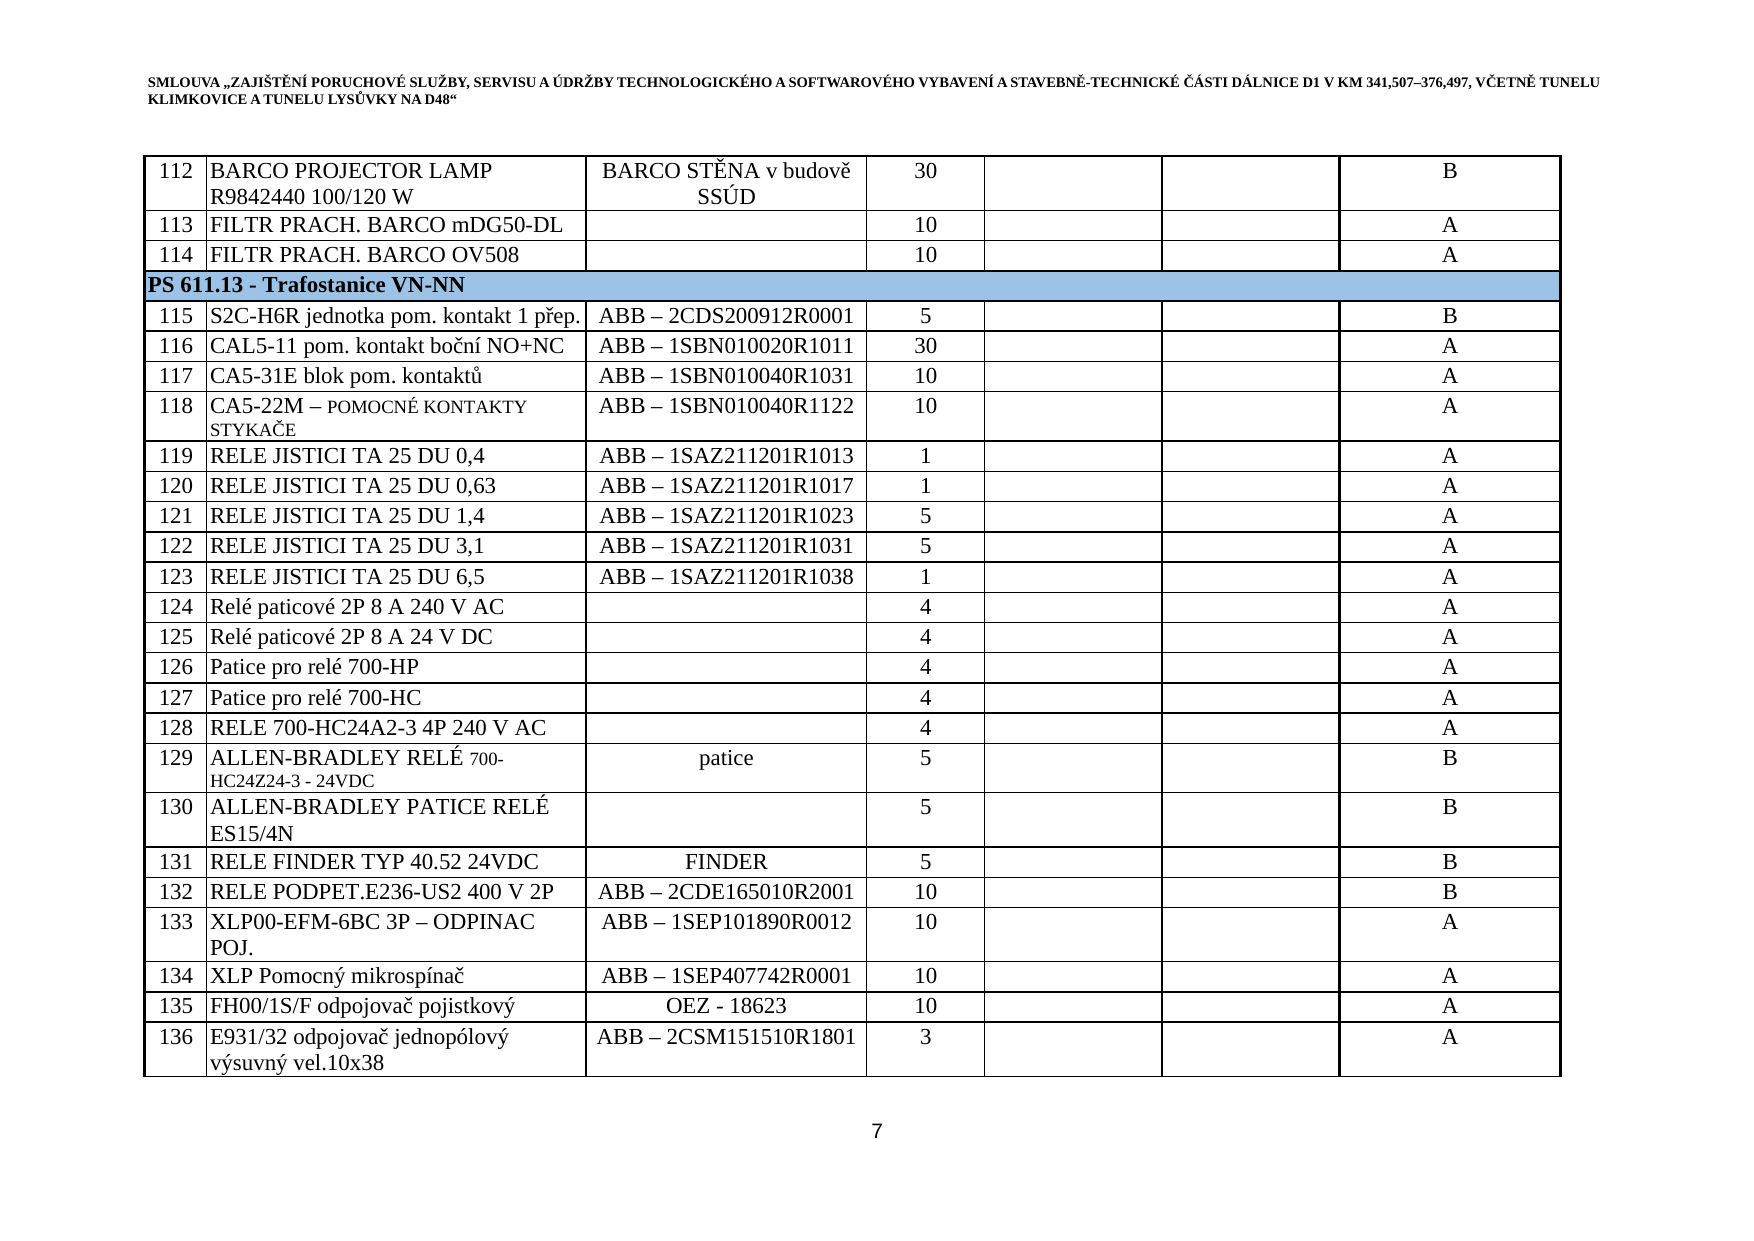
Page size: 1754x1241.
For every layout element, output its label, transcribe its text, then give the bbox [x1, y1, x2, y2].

table_cell 132 [146, 878, 206, 907]
table_cell 117 [146, 362, 206, 391]
table_cell [587, 211, 866, 240]
table_cell 134 [146, 962, 206, 991]
table_cell 126 [146, 653, 206, 682]
table_cell 130 [146, 793, 206, 846]
table_cell [587, 684, 866, 712]
table_cell ABB – 1SBN010020R1011 [587, 332, 866, 361]
table_cell 10 [867, 878, 984, 907]
table_cell [985, 714, 1161, 742]
table_cell FINDER [587, 848, 866, 876]
table_cell 10 [867, 241, 984, 270]
table_cell 5 [867, 502, 984, 531]
table_cell RELE FINDER TYP 40.52 24VDC [207, 848, 585, 876]
table_cell [587, 593, 866, 622]
table_cell XLP00-EFM-6BC 3P – ODPINAC POJ. [207, 908, 585, 961]
table_cell RELE JISTICI TA 25 DU 1,4 [207, 502, 585, 531]
table_cell 131 [146, 848, 206, 876]
table_cell 5 [867, 793, 984, 846]
table_cell 10 [867, 908, 984, 961]
table_cell ABB – 2CSM151510R1801 [587, 1023, 866, 1076]
table_cell 127 [146, 684, 206, 712]
table_cell [1163, 332, 1338, 361]
table_cell PS 611.13 - Trafostanice VN-NN [146, 272, 1559, 300]
table_cell [1163, 1023, 1338, 1076]
table_cell XLP Pomocný mikrospínač [207, 962, 585, 991]
table_cell B [1341, 157, 1559, 209]
table_cell ABB – 2CDE165010R2001 [587, 878, 866, 907]
table_cell A [1341, 533, 1559, 561]
table_cell B [1341, 878, 1559, 907]
table_cell A [1341, 908, 1559, 961]
table_cell 3 [867, 1023, 984, 1076]
table_cell [1163, 442, 1338, 471]
table_cell 4 [867, 593, 984, 622]
table_cell Relé paticové 2P 8 A 240 V AC [207, 593, 585, 622]
table_cell ABB – 1SAZ211201R1013 [587, 442, 866, 471]
table_cell A [1341, 442, 1559, 471]
table_cell 4 [867, 623, 984, 652]
table_cell [1163, 392, 1338, 440]
table_cell [985, 241, 1161, 270]
table_cell ABB – 1SBN010040R1031 [587, 362, 866, 391]
table_cell RELE JISTICI TA 25 DU 6,5 [207, 563, 585, 591]
table_cell [985, 848, 1161, 876]
table_cell OEZ - 18623 [587, 993, 866, 1021]
table_cell ABB – 1SAZ211201R1023 [587, 502, 866, 531]
table_cell [1163, 593, 1338, 622]
table_cell A [1341, 211, 1559, 240]
table_cell ABB – 1SAZ211201R1038 [587, 563, 866, 591]
table_cell E931/32 odpojovač jednopólový výsuvný vel.10x38 [207, 1023, 585, 1076]
table_cell 10 [867, 211, 984, 240]
table_cell 30 [867, 157, 984, 209]
table_cell [587, 714, 866, 742]
table_cell 4 [867, 653, 984, 682]
table_cell 118 [146, 392, 206, 440]
table_cell 133 [146, 908, 206, 961]
table_cell [985, 392, 1161, 440]
table_cell [1163, 744, 1338, 792]
table_cell [1163, 908, 1338, 961]
table_cell [1163, 157, 1338, 209]
table_cell 5 [867, 848, 984, 876]
table_cell [985, 502, 1161, 531]
table_cell [985, 302, 1161, 330]
table_cell [985, 533, 1161, 561]
table_cell [985, 211, 1161, 240]
table_cell CA5-31E blok pom. kontaktů [207, 362, 585, 391]
table_cell ABB – 2CDS200912R0001 [587, 302, 866, 330]
table_cell 10 [867, 993, 984, 1021]
table_cell 123 [146, 563, 206, 591]
table_cell [587, 623, 866, 652]
table_cell 129 [146, 744, 206, 792]
table_cell 112 [146, 157, 206, 209]
table_cell Patice pro relé 700-HC [207, 684, 585, 712]
table_cell A [1341, 962, 1559, 991]
table_cell [985, 684, 1161, 712]
table_cell Patice pro relé 700-HP [207, 653, 585, 682]
table_cell B [1341, 793, 1559, 846]
table_cell [985, 744, 1161, 792]
table_cell A [1341, 684, 1559, 712]
table_cell [985, 623, 1161, 652]
table_cell A [1341, 362, 1559, 391]
table_cell A [1341, 1023, 1559, 1076]
table_cell A [1341, 332, 1559, 361]
table_cell 120 [146, 472, 206, 501]
table_cell [985, 793, 1161, 846]
table_cell 5 [867, 533, 984, 561]
table_cell ABB – 1SBN010040R1122 [587, 392, 866, 440]
table_cell 136 [146, 1023, 206, 1076]
table_cell FILTR PRACH. BARCO OV508 [207, 241, 585, 270]
table_cell ALLEN-BRADLEY RELÉ 700-HC24Z24-3 - 24VDC [207, 744, 585, 792]
table_cell 30 [867, 332, 984, 361]
table_cell RELE JISTICI TA 25 DU 3,1 [207, 533, 585, 561]
table_cell [985, 362, 1161, 391]
table_cell [587, 241, 866, 270]
table_cell ABB – 1SEP407742R0001 [587, 962, 866, 991]
table_cell [587, 793, 866, 846]
table_cell [985, 332, 1161, 361]
table_cell [985, 563, 1161, 591]
table_cell 122 [146, 533, 206, 561]
table_cell 114 [146, 241, 206, 270]
table_cell 125 [146, 623, 206, 652]
table_cell 116 [146, 332, 206, 361]
table_cell 128 [146, 714, 206, 742]
table_cell 10 [867, 962, 984, 991]
table_cell FILTR PRACH. BARCO mDG50-DL [207, 211, 585, 240]
table_cell A [1341, 593, 1559, 622]
table_cell FH00/1S/F odpojovač pojistkový [207, 993, 585, 1021]
table_cell 115 [146, 302, 206, 330]
table_cell A [1341, 623, 1559, 652]
table_cell [985, 593, 1161, 622]
table_cell RELE 700-HC24A2-3 4P 240 V AC [207, 714, 585, 742]
table_cell 124 [146, 593, 206, 622]
table_cell CA5-22M – POMOCNÉ KONTAKTY STYKAČE [207, 392, 585, 440]
table_cell B [1341, 302, 1559, 330]
table_cell ABB – 1SAZ211201R1017 [587, 472, 866, 501]
table_cell 1 [867, 472, 984, 501]
table_cell 4 [867, 684, 984, 712]
table_cell B [1341, 848, 1559, 876]
table_cell BARCO PROJECTOR LAMP R9842440 100/120 W [207, 157, 585, 209]
table_cell 1 [867, 442, 984, 471]
table_cell RELE JISTICI TA 25 DU 0,4 [207, 442, 585, 471]
table_cell 135 [146, 993, 206, 1021]
table_cell [1163, 793, 1338, 846]
table_cell 5 [867, 744, 984, 792]
table_cell A [1341, 472, 1559, 501]
table_cell [985, 908, 1161, 961]
table_cell 119 [146, 442, 206, 471]
table_cell [1163, 878, 1338, 907]
table_cell [1163, 362, 1338, 391]
table_cell [985, 157, 1161, 209]
table_cell [985, 442, 1161, 471]
table_cell 5 [867, 302, 984, 330]
table_cell ALLEN-BRADLEY PATICE RELÉ ES15/4N [207, 793, 585, 846]
table_cell A [1341, 993, 1559, 1021]
table_cell S2C-H6R jednotka pom. kontakt 1 přep. [207, 302, 585, 330]
table_cell 4 [867, 714, 984, 742]
table_cell [1163, 211, 1338, 240]
table_cell patice [587, 744, 866, 792]
table_cell A [1341, 241, 1559, 270]
table_cell [985, 653, 1161, 682]
table_cell [1163, 472, 1338, 501]
table_cell BARCO STĚNA v budově SSÚD [587, 157, 866, 209]
table_cell B [1341, 744, 1559, 792]
table_cell [1163, 623, 1338, 652]
table_cell RELE JISTICI TA 25 DU 0,63 [207, 472, 585, 501]
table_cell [985, 1023, 1161, 1076]
table_cell CAL5-11 pom. kontakt boční NO+NC [207, 332, 585, 361]
table_cell 10 [867, 392, 984, 440]
table_cell 10 [867, 362, 984, 391]
table_cell A [1341, 502, 1559, 531]
table_cell [985, 878, 1161, 907]
table_cell [985, 472, 1161, 501]
table_cell ABB – 1SEP101890R0012 [587, 908, 866, 961]
table_cell ABB – 1SAZ211201R1031 [587, 533, 866, 561]
table_cell 113 [146, 211, 206, 240]
table_cell [587, 653, 866, 682]
table_cell A [1341, 653, 1559, 682]
table_cell 121 [146, 502, 206, 531]
table_cell RELE PODPET.E236-US2 400 V 2P [207, 878, 585, 907]
table_cell 1 [867, 563, 984, 591]
table_cell A [1341, 392, 1559, 440]
table_cell [985, 993, 1161, 1021]
table_cell Relé paticové 2P 8 A 24 V DC [207, 623, 585, 652]
table_cell A [1341, 563, 1559, 591]
table_cell [985, 962, 1161, 991]
table_cell A [1341, 714, 1559, 742]
